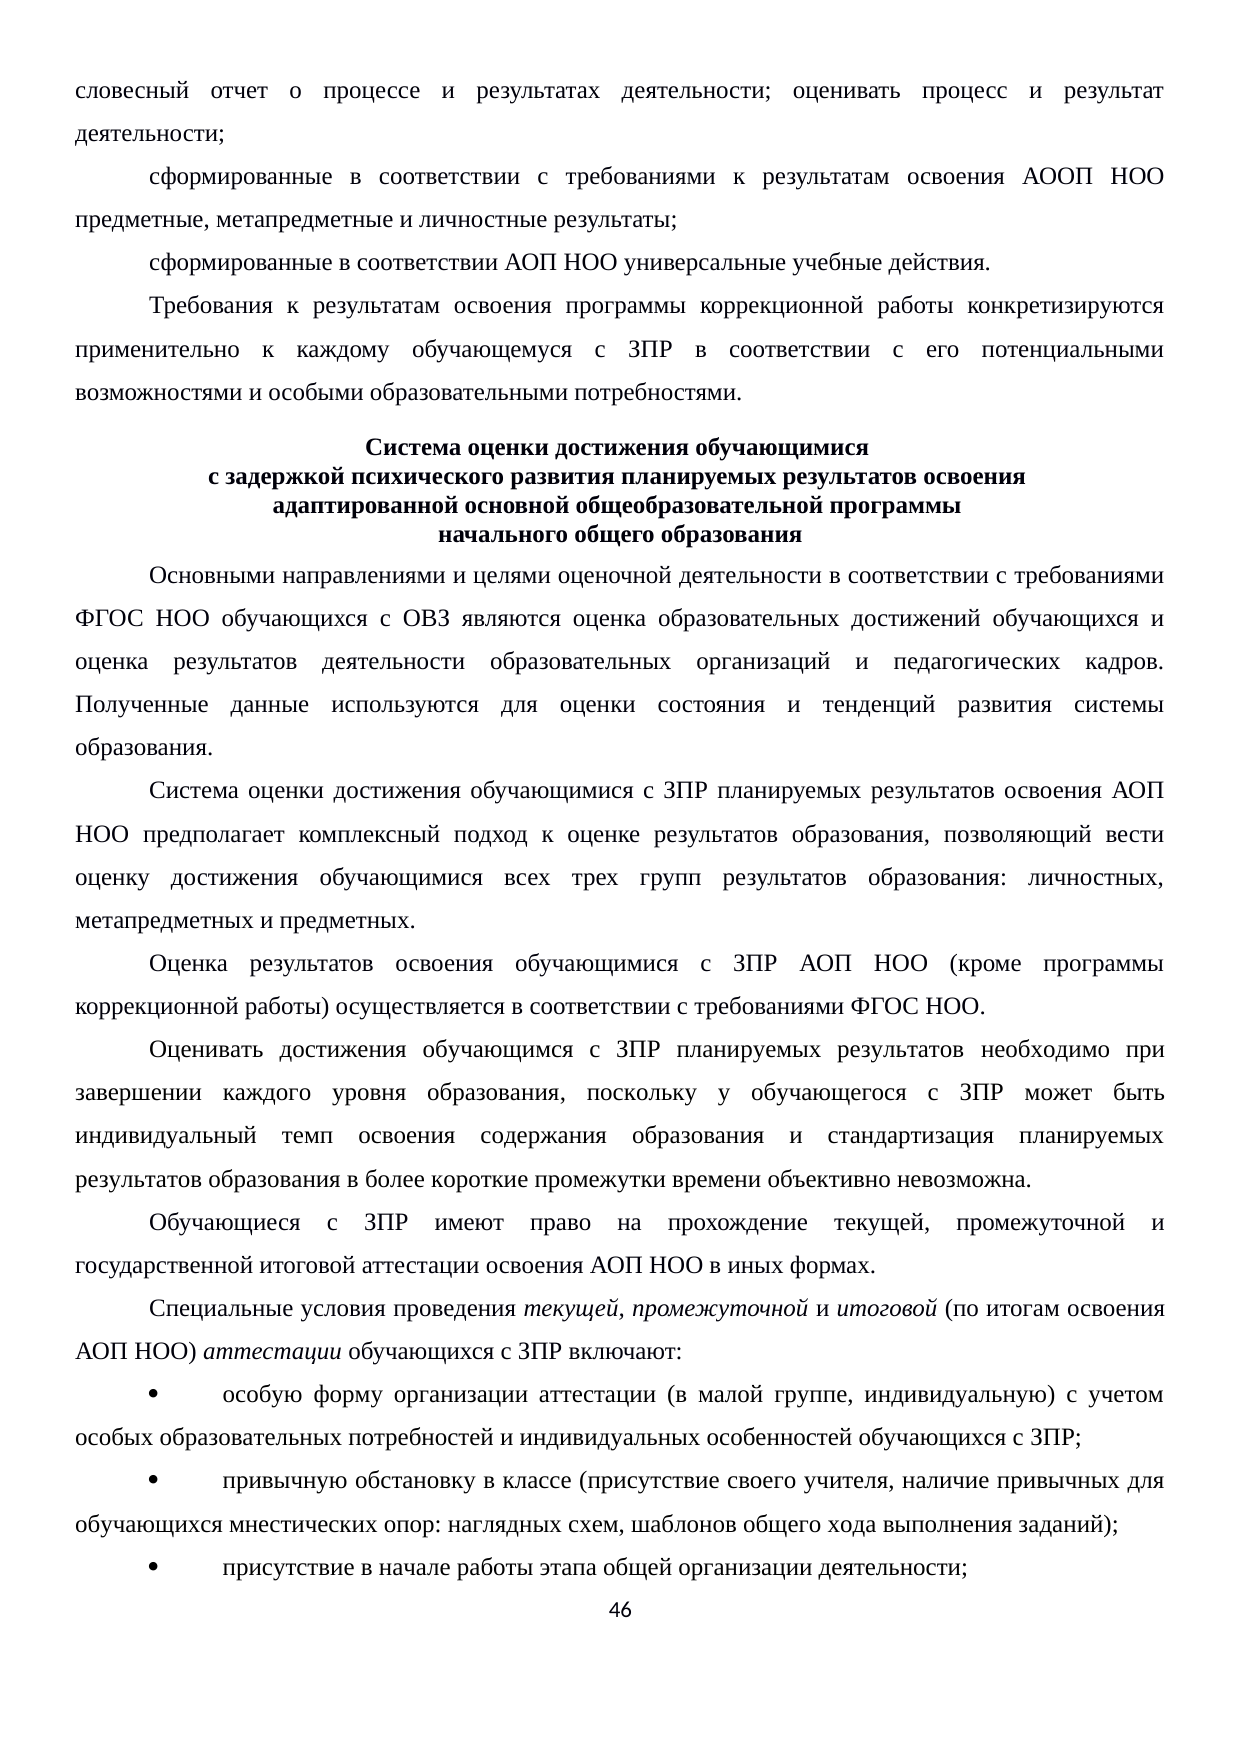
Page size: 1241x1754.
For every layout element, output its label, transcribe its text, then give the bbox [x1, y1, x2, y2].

text Требования к результатам освоения программы коррекционной работы конкретизируются применительно к каждому обучающемуся с ЗПР в соответствии с его потенциальными возможностями и особыми образовательными потребностями. [75, 291, 1165, 406]
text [75, 75, 1165, 147]
text Оценивать достижения обучающимся с ЗПР планируемых результатов необходимо при завершении каждого уровня образования, поскольку у обучающегося с ЗПР может быть индивидуальный темп освоения содержания образования и стандартизация планируемых результатов образования в более короткие промежутки времени объективно невозможна. [75, 1034, 1165, 1192]
text Основными направлениями и целями оценочной деятельности в соответствии с требованиями ФГОС НОО обучающихся с ОВЗ являются оценка образовательных достижений обучающихся и оценка результатов деятельности образовательных организаций и педагогических кадров. Полученные данные используются для оценки состояния и тенденций развития системы образования. [75, 560, 1165, 761]
text Система оценки достижения обучающимися с ЗПР планируемых результатов освоения АОП НОО предполагает комплексный подход к оценке результатов образования, позволяющий вести оценку достижения обучающимися всех трех групп результатов образования: личностных, метапредметных и предметных. [75, 776, 1165, 934]
text Система оценки достижения обучающимися с задержкой психического развития планируемых результатов освоения адаптированной основной общеобразовательной программы начального общего образования [75, 432, 1165, 547]
list особую форму организации аттестации (в малой группе, индивидуальную) с учетом особых образовательных потребностей и индивидуальных особенностей обучающихся с ЗПР; [75, 1379, 1165, 1451]
list присутствие в начале работы этапа общей организации деятельности; [75, 1552, 1165, 1581]
text сформированные в соответствии АОП НОО универсальные учебные действия. [75, 247, 1165, 276]
list привычную обстановку в классе (присутствие своего учителя, наличие привычных для обучающихся мнестических опор: наглядных схем, шаблонов общего хода выполнения заданий); [75, 1466, 1165, 1537]
text Оценка результатов освоения обучающимися с ЗПР АОП НОО (кроме программы коррекционной работы) осуществляется в соответствии с требованиями ФГОС НОО. [75, 948, 1165, 1020]
text Обучающиеся с ЗПР имеют право на прохождение текущей, промежуточной и государственной итоговой аттестации освоения АОП НОО в иных формах. [75, 1207, 1165, 1279]
text Специальные условия проведения текущей, промежуточной и итоговой (по итогам освоения АОП НОО) аттестации обучающихся с ЗПР включают: [75, 1293, 1165, 1365]
text сформированные в соответствии с требованиями к результатам освоения АООП НОО предметные, метапредметные и личностные результаты; [75, 161, 1165, 233]
